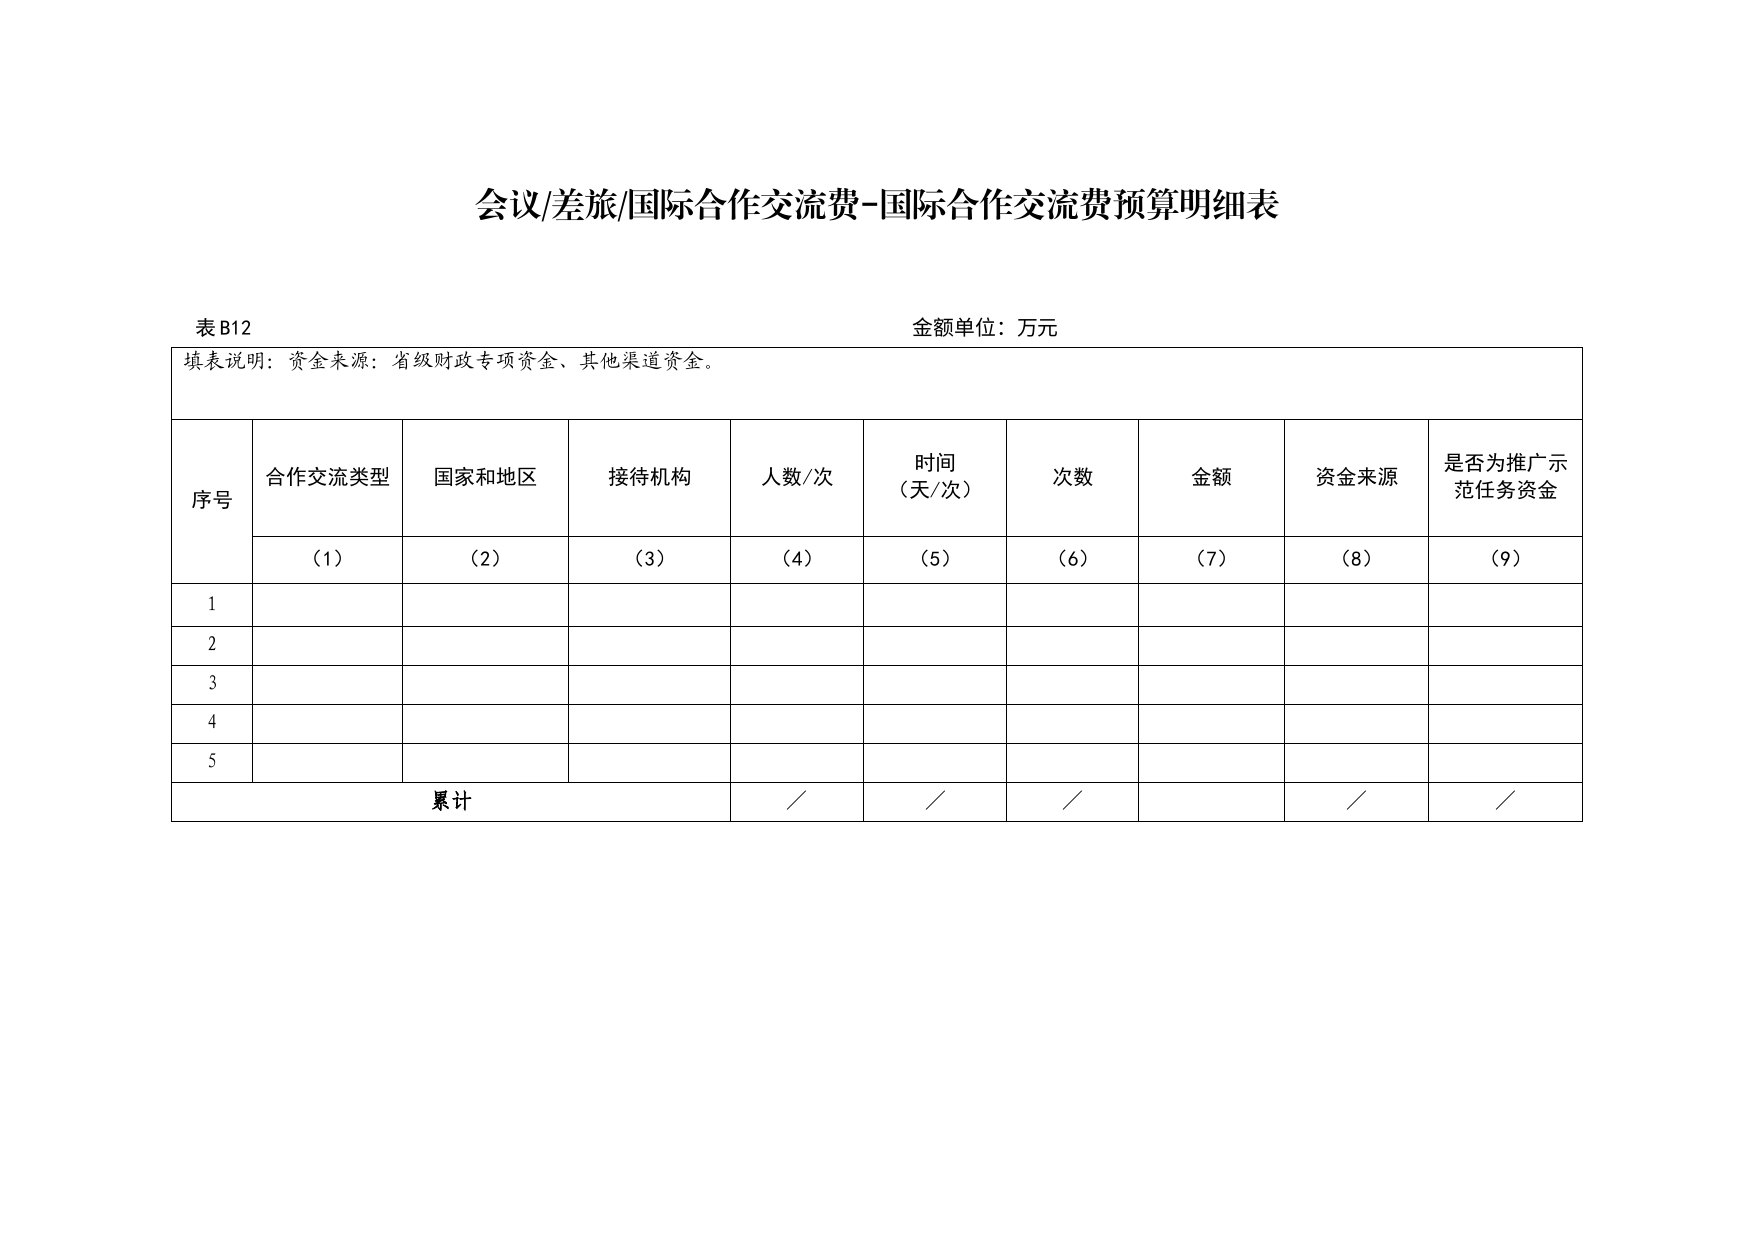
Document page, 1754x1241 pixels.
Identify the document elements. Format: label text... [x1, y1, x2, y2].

table_cell 国家和地区 [403, 420, 568, 536]
table_cell [253, 744, 402, 782]
table_cell [403, 666, 568, 704]
table_cell [731, 705, 863, 743]
table_cell （7） [1139, 537, 1284, 583]
table_cell 次数 [1007, 420, 1138, 536]
table_cell 人数/次 [731, 420, 863, 536]
table_cell 接待机构 [569, 420, 730, 536]
table_cell [403, 584, 568, 626]
table_cell [864, 666, 1006, 704]
table_cell 合作交流类型 [253, 420, 402, 536]
table_cell 时间 （天/次） [864, 420, 1006, 536]
table_cell ／ [1007, 783, 1138, 821]
table_cell 2 [172, 627, 252, 664]
table_cell 是否为推广示范任务资金 [1429, 420, 1582, 536]
table_cell [1007, 627, 1138, 664]
table_cell [1285, 584, 1428, 626]
table_cell [1007, 584, 1138, 626]
table_cell [569, 744, 730, 782]
table_cell 资金来源 [1285, 420, 1428, 536]
table_cell [569, 666, 730, 704]
table_cell [1285, 744, 1428, 782]
table_cell [253, 584, 402, 626]
table_cell 累计 [172, 783, 730, 821]
table_cell [1429, 666, 1582, 704]
table_cell [731, 584, 863, 626]
table_cell 1 [172, 584, 252, 626]
table_cell [864, 705, 1006, 743]
table_cell [1139, 744, 1284, 782]
table_cell [253, 627, 402, 664]
table_cell ／ [864, 783, 1006, 821]
table_cell [1139, 584, 1284, 626]
table_cell [253, 705, 402, 743]
table_cell [1285, 666, 1428, 704]
table_cell （6） [1007, 537, 1138, 583]
table_cell [253, 666, 402, 704]
table_cell （4） [731, 537, 863, 583]
table_cell ／ [731, 783, 863, 821]
table_cell ／ [1429, 783, 1582, 821]
table_header 填表说明：资金来源：省级财政专项资金、其他渠道资金。 [172, 348, 1582, 419]
table_cell [1429, 744, 1582, 782]
table_cell [1285, 627, 1428, 664]
table_cell 序号 [172, 420, 252, 583]
table_cell ／ [1285, 783, 1428, 821]
table_cell 5 [172, 744, 252, 782]
table_cell [731, 744, 863, 782]
table_cell [1007, 705, 1138, 743]
table_cell [403, 627, 568, 664]
table_cell [1139, 705, 1284, 743]
table_cell [569, 584, 730, 626]
table_cell [1285, 705, 1428, 743]
table_cell 3 [172, 666, 252, 704]
table_cell [1429, 584, 1582, 626]
table_cell [403, 744, 568, 782]
text 会议/差旅/国际合作交流费-国际合作交流费预算明细表 [195, 169, 1559, 228]
table_cell [864, 744, 1006, 782]
table_cell [403, 705, 568, 743]
table_cell [569, 705, 730, 743]
table_cell [1429, 705, 1582, 743]
table_cell [731, 666, 863, 704]
table_cell （8） [1285, 537, 1428, 583]
table_cell 金额 [1139, 420, 1284, 536]
table_cell [864, 627, 1006, 664]
table_cell （3） [569, 537, 730, 583]
table_cell 4 [172, 705, 252, 743]
table_cell （5） [864, 537, 1006, 583]
table_cell [864, 584, 1006, 626]
text 表B12 金额单位：万元 [195, 288, 1559, 347]
table_cell [1007, 744, 1138, 782]
table_cell [569, 627, 730, 664]
table_cell （1） [253, 537, 402, 583]
table_cell [1139, 627, 1284, 664]
table_cell （2） [403, 537, 568, 583]
table_cell [731, 627, 863, 664]
table_cell [1429, 627, 1582, 664]
table_cell [1139, 666, 1284, 704]
table_cell （9） [1429, 537, 1582, 583]
table_cell [1007, 666, 1138, 704]
table_cell [1139, 783, 1284, 821]
